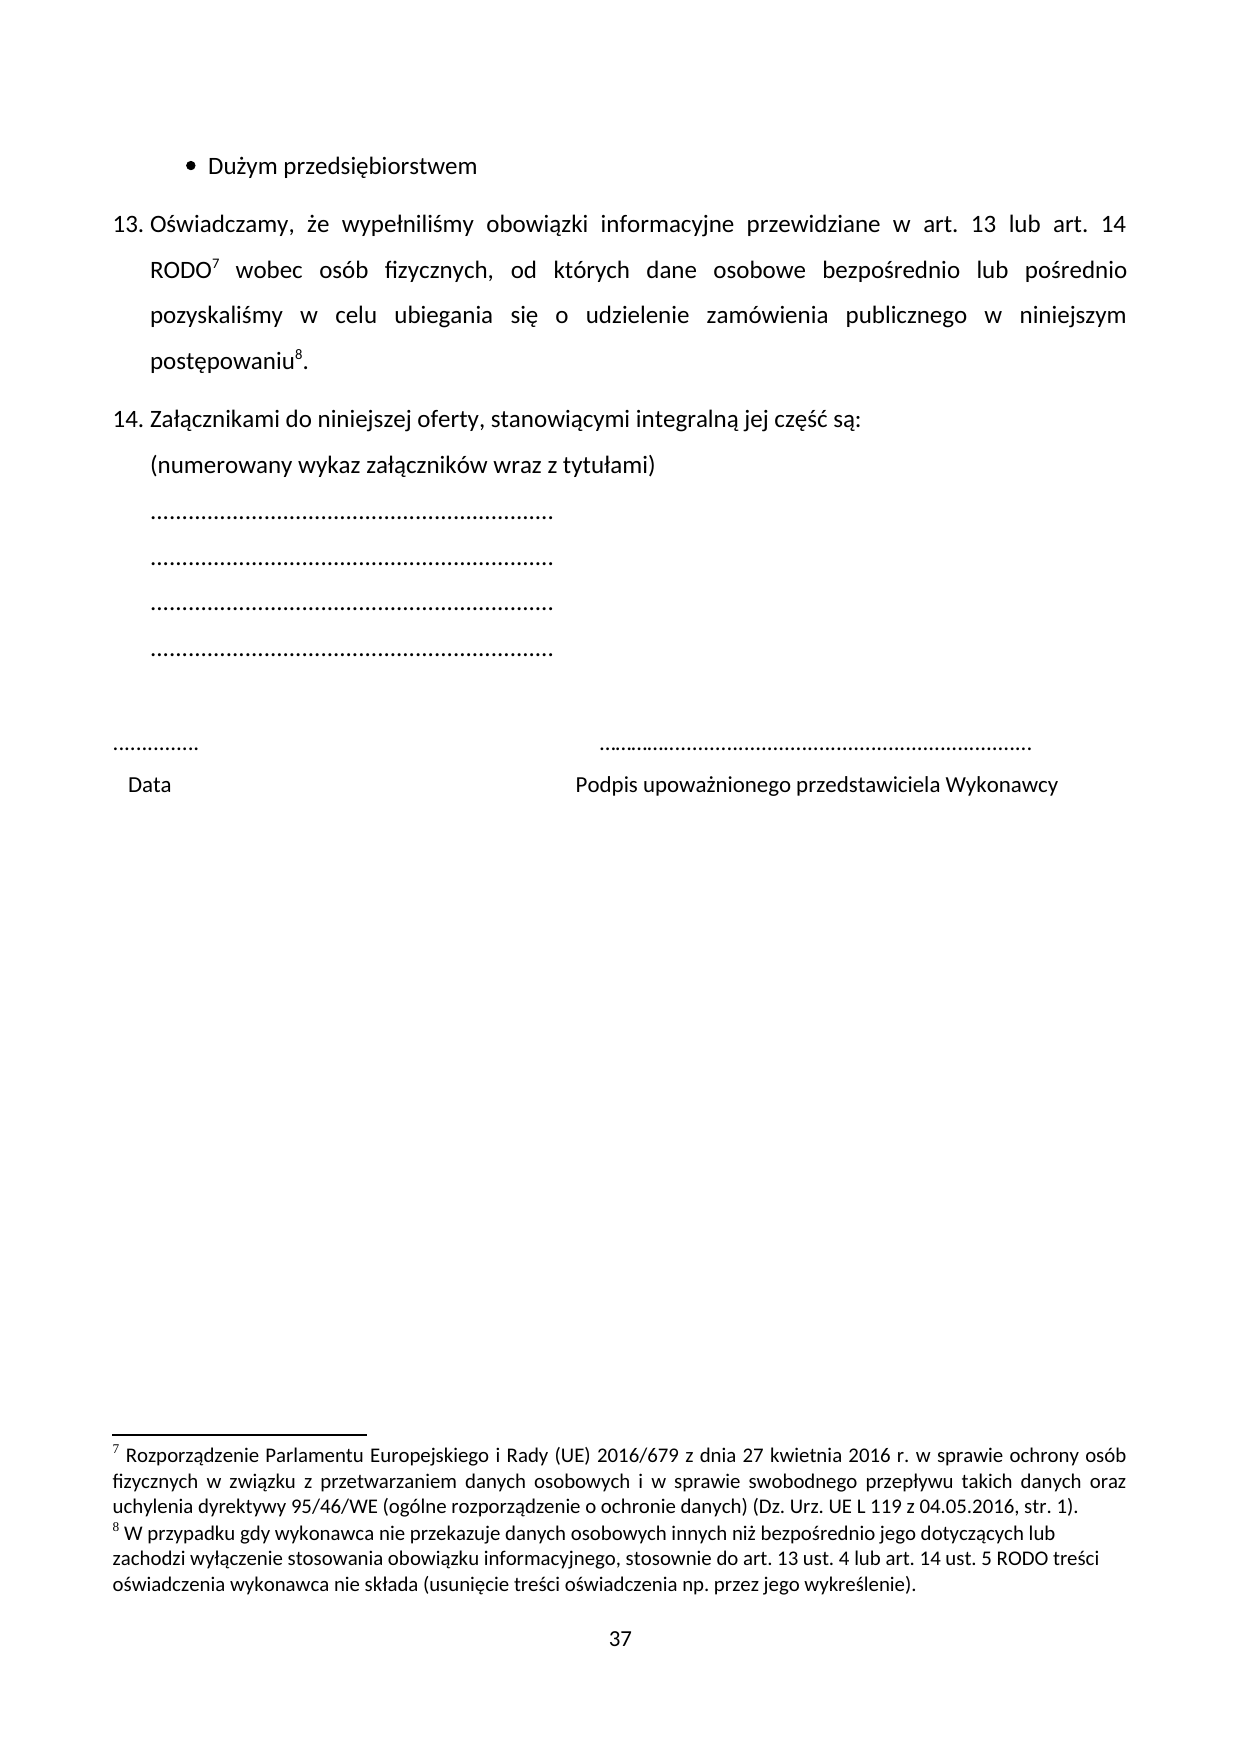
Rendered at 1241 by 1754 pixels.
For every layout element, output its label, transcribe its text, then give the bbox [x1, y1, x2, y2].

text ................................................................ [150, 632, 1128, 663]
text Data Podpis upoważnionego przedstawiciela Wykonawcy [112, 770, 1128, 798]
list Oświadczamy, że wypełniliśmy obowiązki informacyjne przewidziane w art. 13 lub art. 14 RODO wobec osób fizycznych, od których dane osobowe bezpośrednio lub pośrednio pozyskaliśmy w celu ubiegania się o udzielenie zamówienia publicznego w niniejszym postępowaniu. [112, 208, 1128, 376]
text ................................................................ [150, 587, 1128, 617]
text ............... …………................................................................ [112, 728, 1128, 756]
list Załącznikami do niniejszej oferty, stanowiącymi integralną jej część są: [112, 404, 1128, 434]
text Dużym przedsiębiorstwem [186, 150, 1128, 181]
text ................................................................ [150, 541, 1128, 571]
text ................................................................ [150, 495, 1128, 526]
text (numerowany wykaz załączników wraz z tytułami) [150, 449, 1128, 480]
